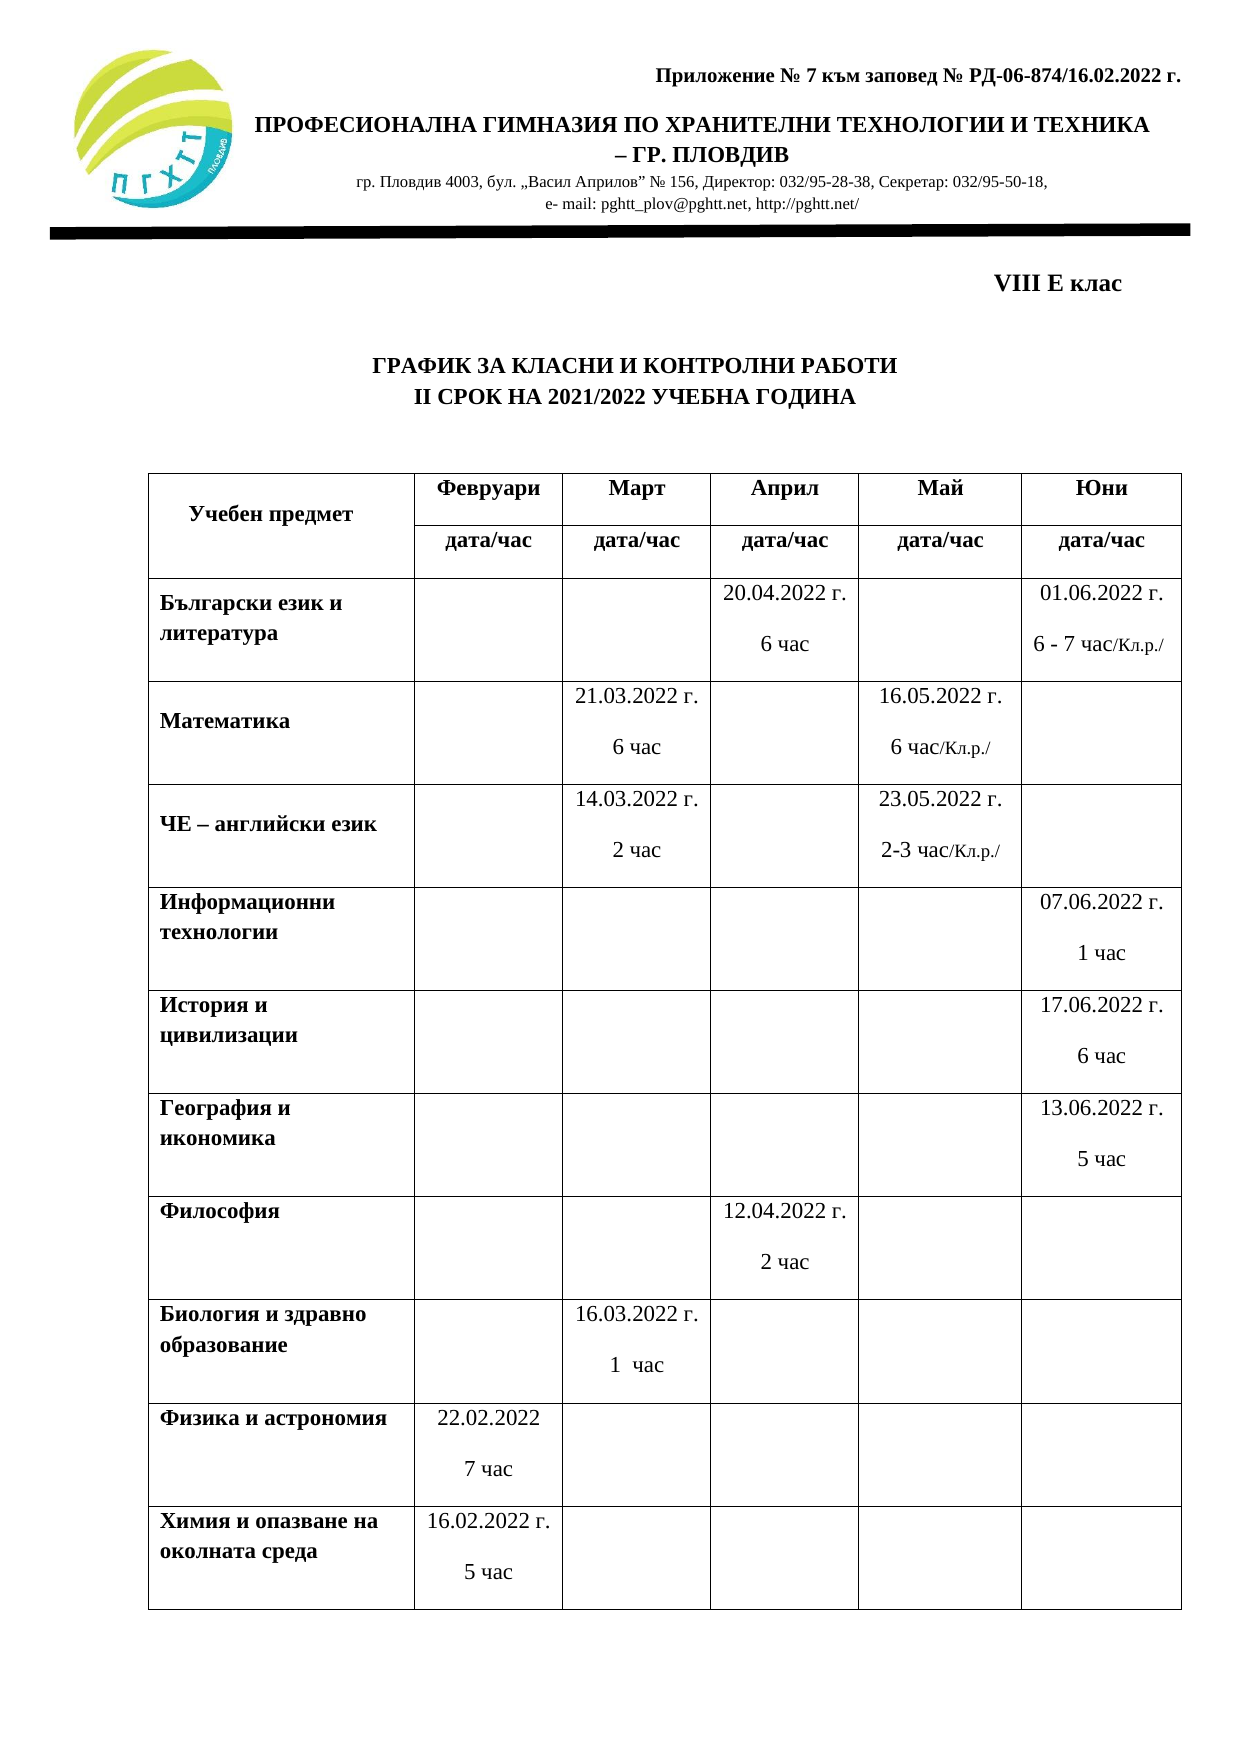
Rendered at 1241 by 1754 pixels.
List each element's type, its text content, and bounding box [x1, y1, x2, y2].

table_cell [415, 1300, 562, 1402]
table_cell [1022, 1404, 1181, 1506]
table_cell 21.03.2022 г. 6 час [563, 682, 710, 784]
table_cell [563, 1094, 710, 1196]
table_cell [415, 888, 562, 990]
table_cell [563, 1507, 710, 1609]
table_header Май [859, 474, 1021, 525]
table_cell [415, 682, 562, 784]
table_cell [415, 1094, 562, 1196]
table_cell дата/час [563, 526, 710, 577]
text VIII Е клас [148, 268, 1122, 297]
table_cell [711, 785, 858, 887]
table_cell [711, 1300, 858, 1402]
table_cell дата/час [1022, 526, 1181, 577]
table_cell География и икономика [149, 1094, 414, 1196]
table_cell дата/час [415, 526, 562, 577]
table_cell [1022, 682, 1181, 784]
table_cell [415, 785, 562, 887]
table_cell [415, 1197, 562, 1299]
table_cell История и цивилизации [149, 991, 414, 1093]
table_cell Математика [149, 682, 414, 784]
table_cell [859, 1197, 1021, 1299]
table_cell 16.05.2022 г. 6 час/Кл.р./ [859, 682, 1021, 784]
table_cell [1022, 1507, 1181, 1609]
text ГРАФИК ЗА КЛАСНИ И КОНТРОЛНИ РАБОТИ [148, 352, 1122, 379]
table_cell [415, 991, 562, 1093]
table_cell дата/час [859, 526, 1021, 577]
table_cell ЧЕ – английски език [149, 785, 414, 887]
table_cell [859, 1507, 1021, 1609]
table_cell 22.02.2022 7 час [415, 1404, 562, 1506]
table_header Февруари [415, 474, 562, 525]
table_cell [563, 1404, 710, 1506]
table_cell Биология и здравно образование [149, 1300, 414, 1402]
table_cell [415, 579, 562, 681]
table_cell [859, 1404, 1021, 1506]
table_cell [859, 888, 1021, 990]
table_cell [711, 682, 858, 784]
text II СРОК НА 2021/2022 УЧЕБНА ГОДИНА [148, 383, 1122, 409]
table_cell [859, 991, 1021, 1093]
table_cell 07.06.2022 г. 1 час [1022, 888, 1181, 990]
table_cell 16.03.2022 г. 1 час [563, 1300, 710, 1402]
table_header Април [711, 474, 858, 525]
table_cell 14.03.2022 г. 2 час [563, 785, 710, 887]
text ПРОФЕСИОНАЛНА ГИМНАЗИЯ ПО ХРАНИТЕЛНИ ТЕХНОЛОГИИ И ТЕХНИКА – ГР. ПЛОВДИВ [234, 111, 1152, 168]
table_header Учебен предмет [149, 474, 414, 577]
table_header Март [563, 474, 710, 525]
table_cell Химия и опазване на околната среда [149, 1507, 414, 1609]
table_cell [1022, 1300, 1181, 1402]
table_cell Философия [149, 1197, 414, 1299]
table_cell 20.04.2022 г. 6 час [711, 579, 858, 681]
picture [72, 48, 234, 210]
table_cell [1022, 1197, 1181, 1299]
table_cell Информационни технологии [149, 888, 414, 990]
table_cell [859, 1094, 1021, 1196]
table_header Юни [1022, 474, 1181, 525]
table_cell [563, 888, 710, 990]
table_cell [711, 1094, 858, 1196]
text e- mail: pghtt_plov@pghtt.net, http://pghtt.net/ [148, 193, 1152, 213]
table_cell [563, 579, 710, 681]
table_cell [563, 991, 710, 1093]
table_cell [711, 991, 858, 1093]
table_cell 13.06.2022 г. 5 час [1022, 1094, 1181, 1196]
table_cell дата/час [711, 526, 858, 577]
table_cell 23.05.2022 г. 2-3 час/Кл.р./ [859, 785, 1021, 887]
table_cell [711, 1404, 858, 1506]
table_cell 01.06.2022 г. 6 - 7 час/Кл.р./ [1022, 579, 1181, 681]
table_cell [859, 1300, 1021, 1402]
table_cell 16.02.2022 г. 5 час [415, 1507, 562, 1609]
text гр. Пловдив 4003, бул. „Васил Априлов” № 156, Директор: 032/95-28-38, Секретар: 032/95-50-18, [234, 171, 1152, 191]
table_cell [711, 888, 858, 990]
table_cell [1022, 785, 1181, 887]
table_cell 17.06.2022 г. 6 час [1022, 991, 1181, 1093]
table_cell Физика и астрономия [149, 1404, 414, 1506]
table_cell 12.04.2022 г. 2 час [711, 1197, 858, 1299]
text Приложение № 7 към заповед № РД-06-874/16.02.2022 г. [234, 63, 1181, 87]
table_cell [711, 1507, 858, 1609]
table_cell [563, 1197, 710, 1299]
table_cell Български език и литература [149, 579, 414, 681]
table_cell [859, 579, 1021, 681]
